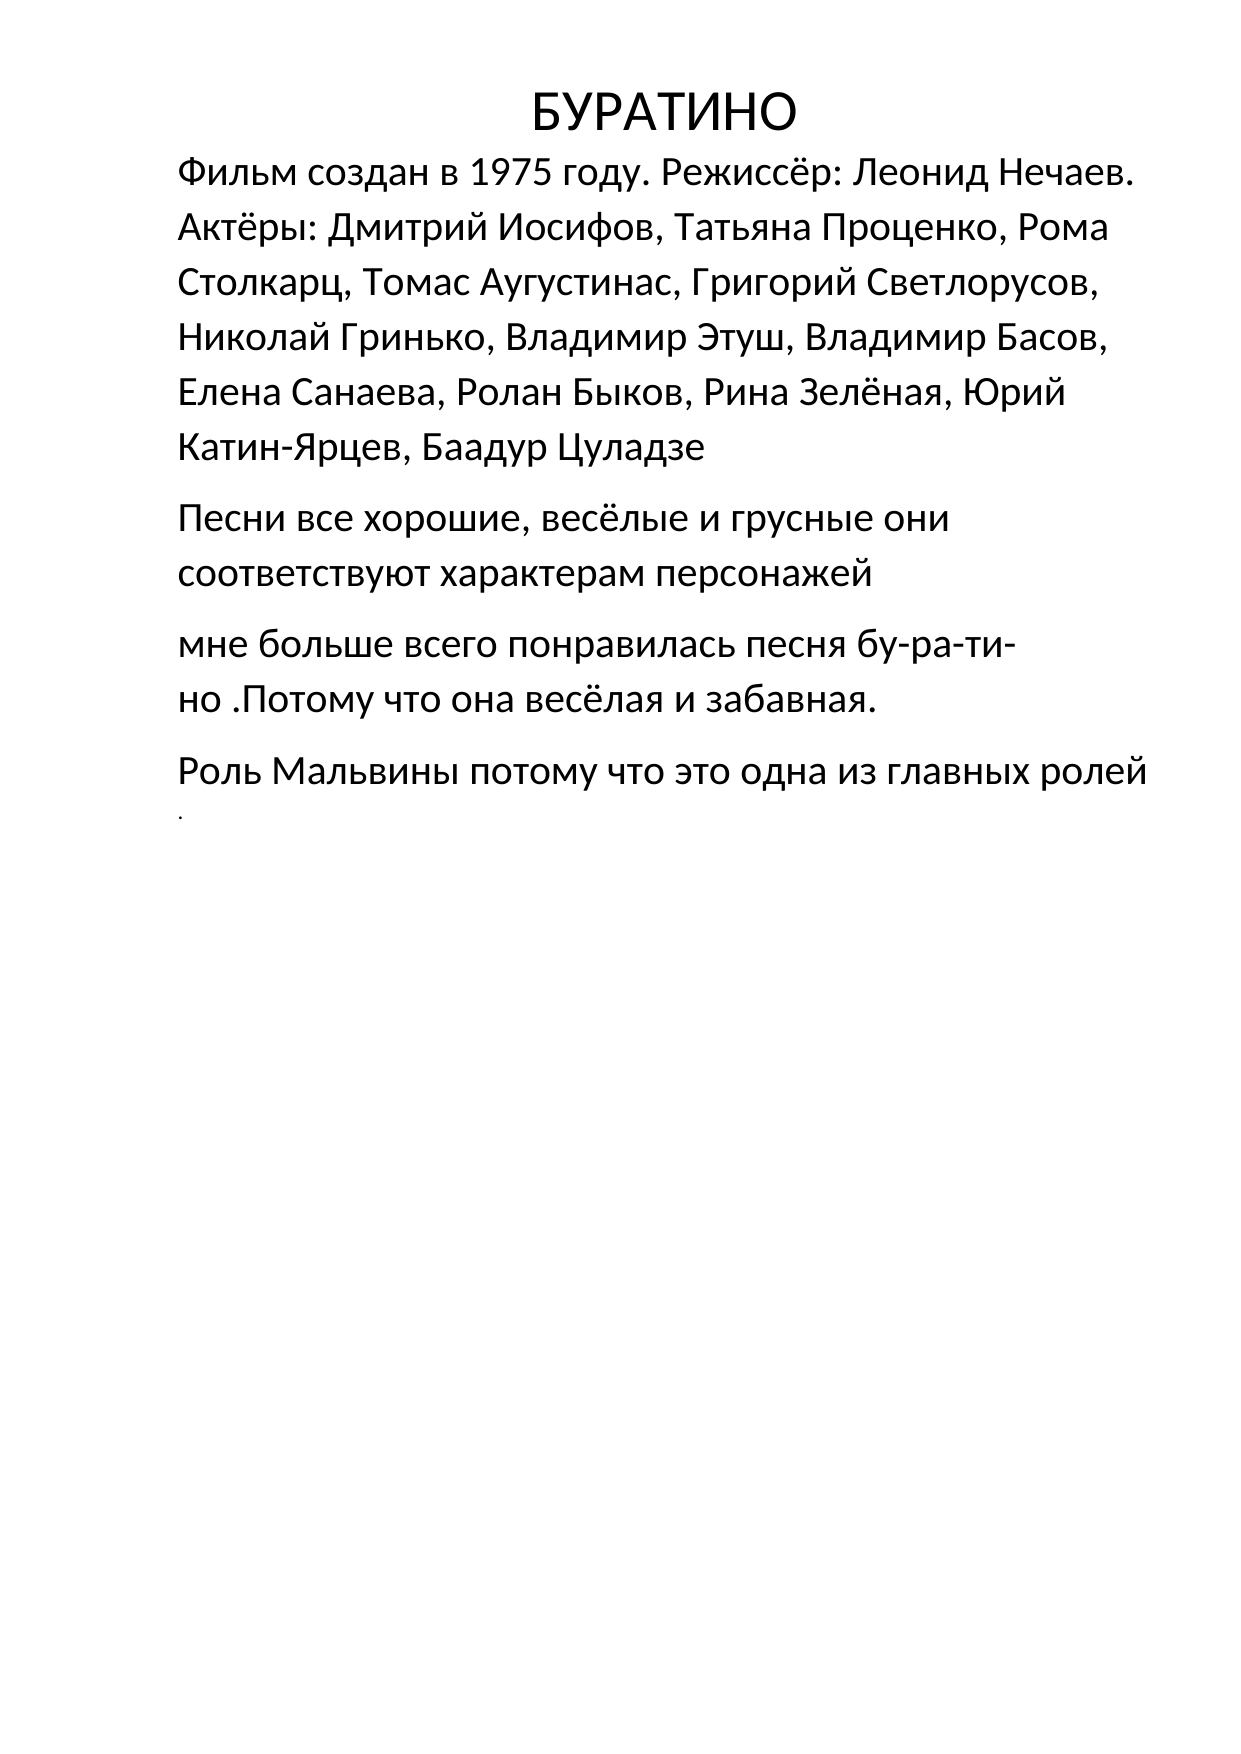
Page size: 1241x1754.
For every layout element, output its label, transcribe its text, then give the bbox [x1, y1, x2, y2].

text Фильм создан в 1975 году. Режиссёр: Леонид Нечаев. Актёры: Дмитрий Иосифов, Татьяна Проценко, Рома Столкарц, Томас Аугустинас, Григорий Светлорусов, Николай Гринько, Владимир Этуш, Владимир Басов, Елена Санаева, Ролан Быков, Рина Зелёная, Юрий Катин-Ярцев, Баадур Цуладзе [177, 145, 1152, 470]
text мне больше всего понравилась песня бу-ра-ти-но .Потому что она весёлая и забавная. [177, 617, 1152, 723]
text Песни все хорошие, весёлые и грусные они соответствуют характерам персонажей [177, 491, 1152, 597]
text Роль Мальвины потому что это одна из главных ролей . [177, 744, 1152, 825]
